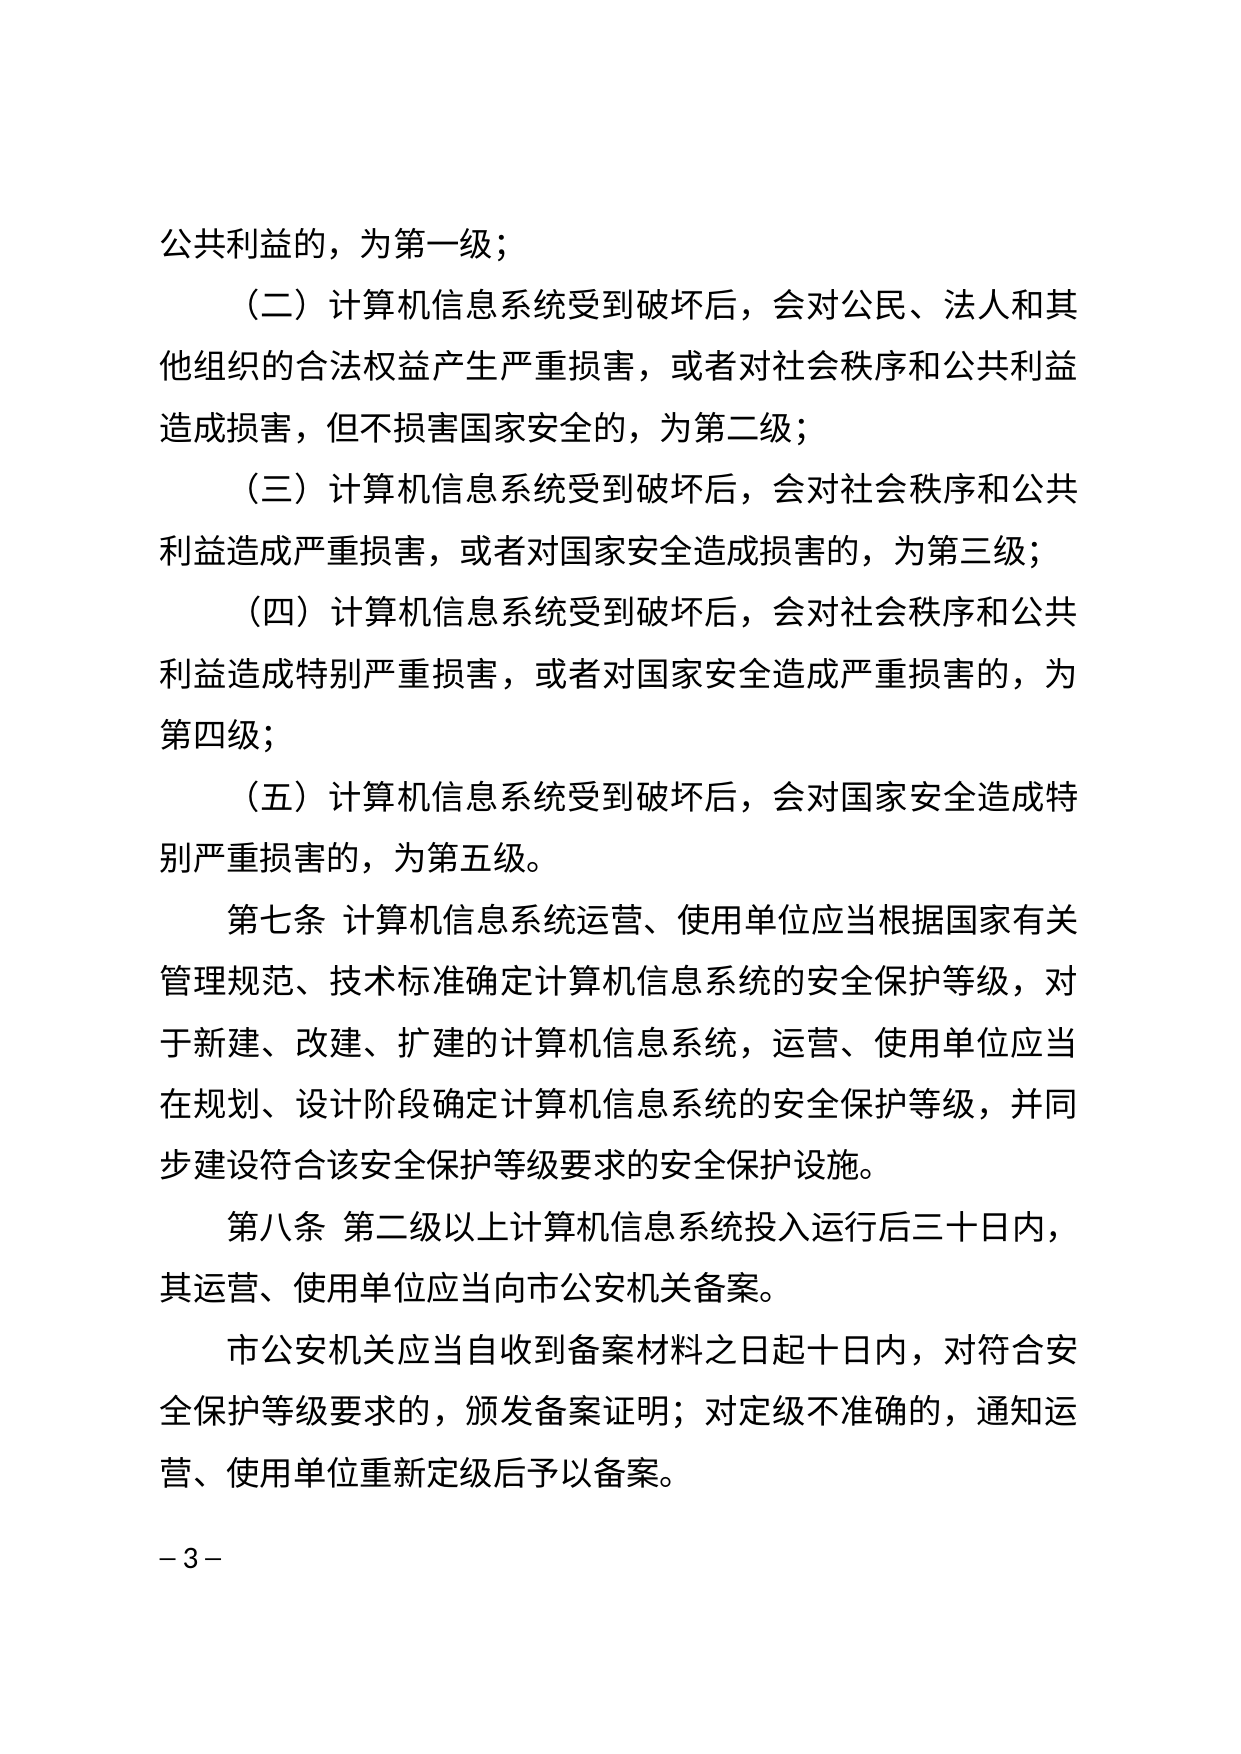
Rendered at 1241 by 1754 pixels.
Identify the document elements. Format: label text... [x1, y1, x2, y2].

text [159, 207, 1081, 268]
text 第七条 计算机信息系统运营、使用单位应当根据国家有关管理规范、技术标准确定计算机信息系统的安全保护等级，对于新建、改建、扩建的计算机信息系统，运营、使用单位应当在规划、设计阶段确定计算机信息系统的安全保护等级，并同步建设符合该安全保护等级要求的安全保护设施。 [159, 883, 1081, 1190]
text 市公安机关应当自收到备案材料之日起十日内，对符合安全保护等级要求的，颁发备案证明；对定级不准确的，通知运营、使用单位重新定级后予以备案。 [159, 1313, 1081, 1497]
text （二）计算机信息系统受到破坏后，会对公民、法人和其他组织的合法权益产生严重损害，或者对社会秩序和公共利益造成损害，但不损害国家安全的，为第二级； [159, 268, 1081, 453]
text （四）计算机信息系统受到破坏后，会对社会秩序和公共利益造成特别严重损害，或者对国家安全造成严重损害的，为第四级； [159, 576, 1081, 760]
text 第八条 第二级以上计算机信息系统投入运行后三十日内，其运营、使用单位应当向市公安机关备案。 [159, 1190, 1081, 1313]
text （三）计算机信息系统受到破坏后，会对社会秩序和公共利益造成严重损害，或者对国家安全造成损害的，为第三级； [159, 453, 1081, 576]
text （五）计算机信息系统受到破坏后，会对国家安全造成特别严重损害的，为第五级。 [159, 760, 1081, 883]
